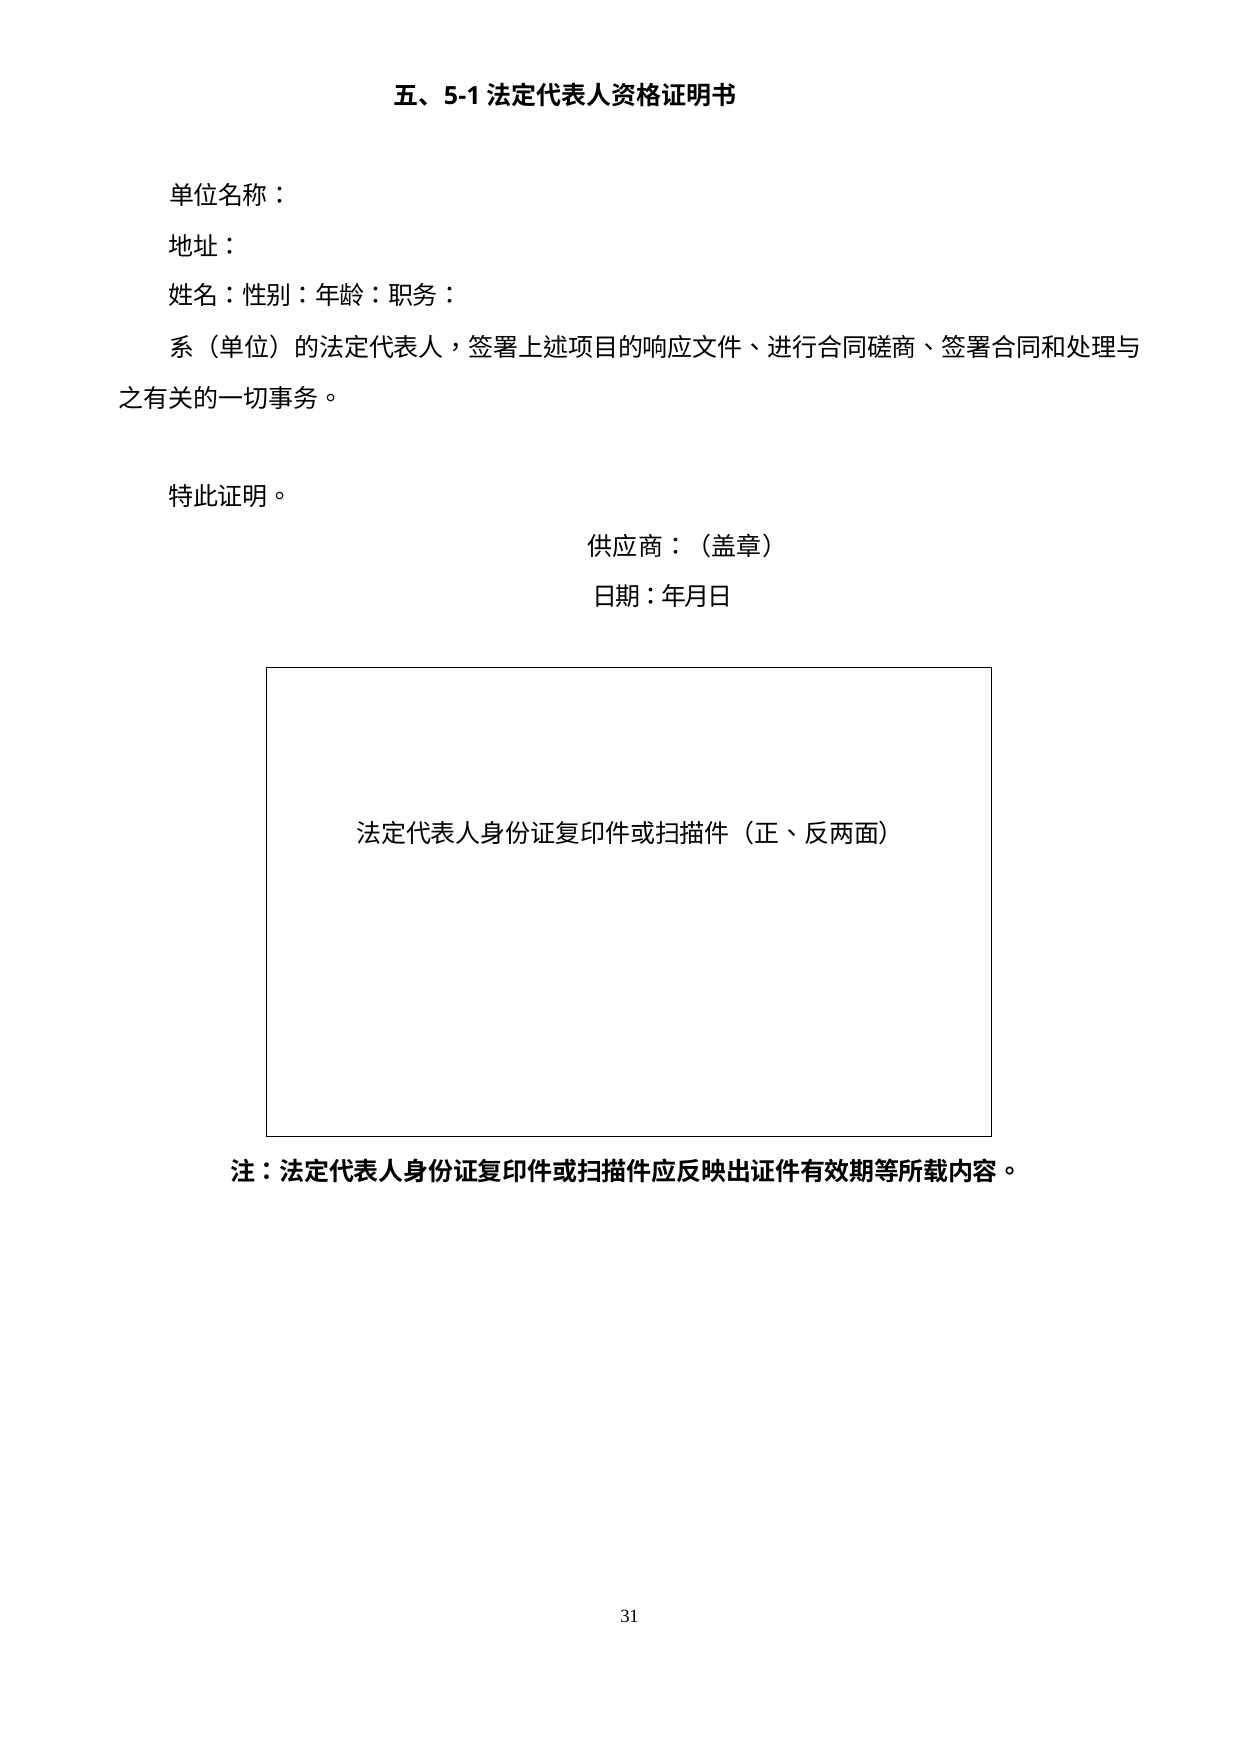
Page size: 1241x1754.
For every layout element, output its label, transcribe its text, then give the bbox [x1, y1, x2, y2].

text 姓名：性别：年龄：职务： [169, 279, 1141, 310]
table_header 法定代表人身份证复印件或扫描件（正、反两面） [267, 668, 991, 1136]
text 注：法定代表人身份证复印件或扫描件应反映出证件有效期等所载内容。 [230, 1156, 1141, 1187]
text 五、5-1法定代表人资格证明书 [393, 78, 1141, 111]
text 日期：年月日 [593, 580, 1141, 611]
text 地址： [169, 229, 1141, 262]
text 系（单位）的法定代表人，签署上述项目的响应文件、进行合同磋商、签署合同和处理与之有关的一切事务。 [119, 329, 1141, 414]
text 特此证明。 [168, 480, 1141, 512]
text 单位名称： [169, 179, 1141, 211]
text 供应商：（盖章） [587, 530, 1141, 561]
